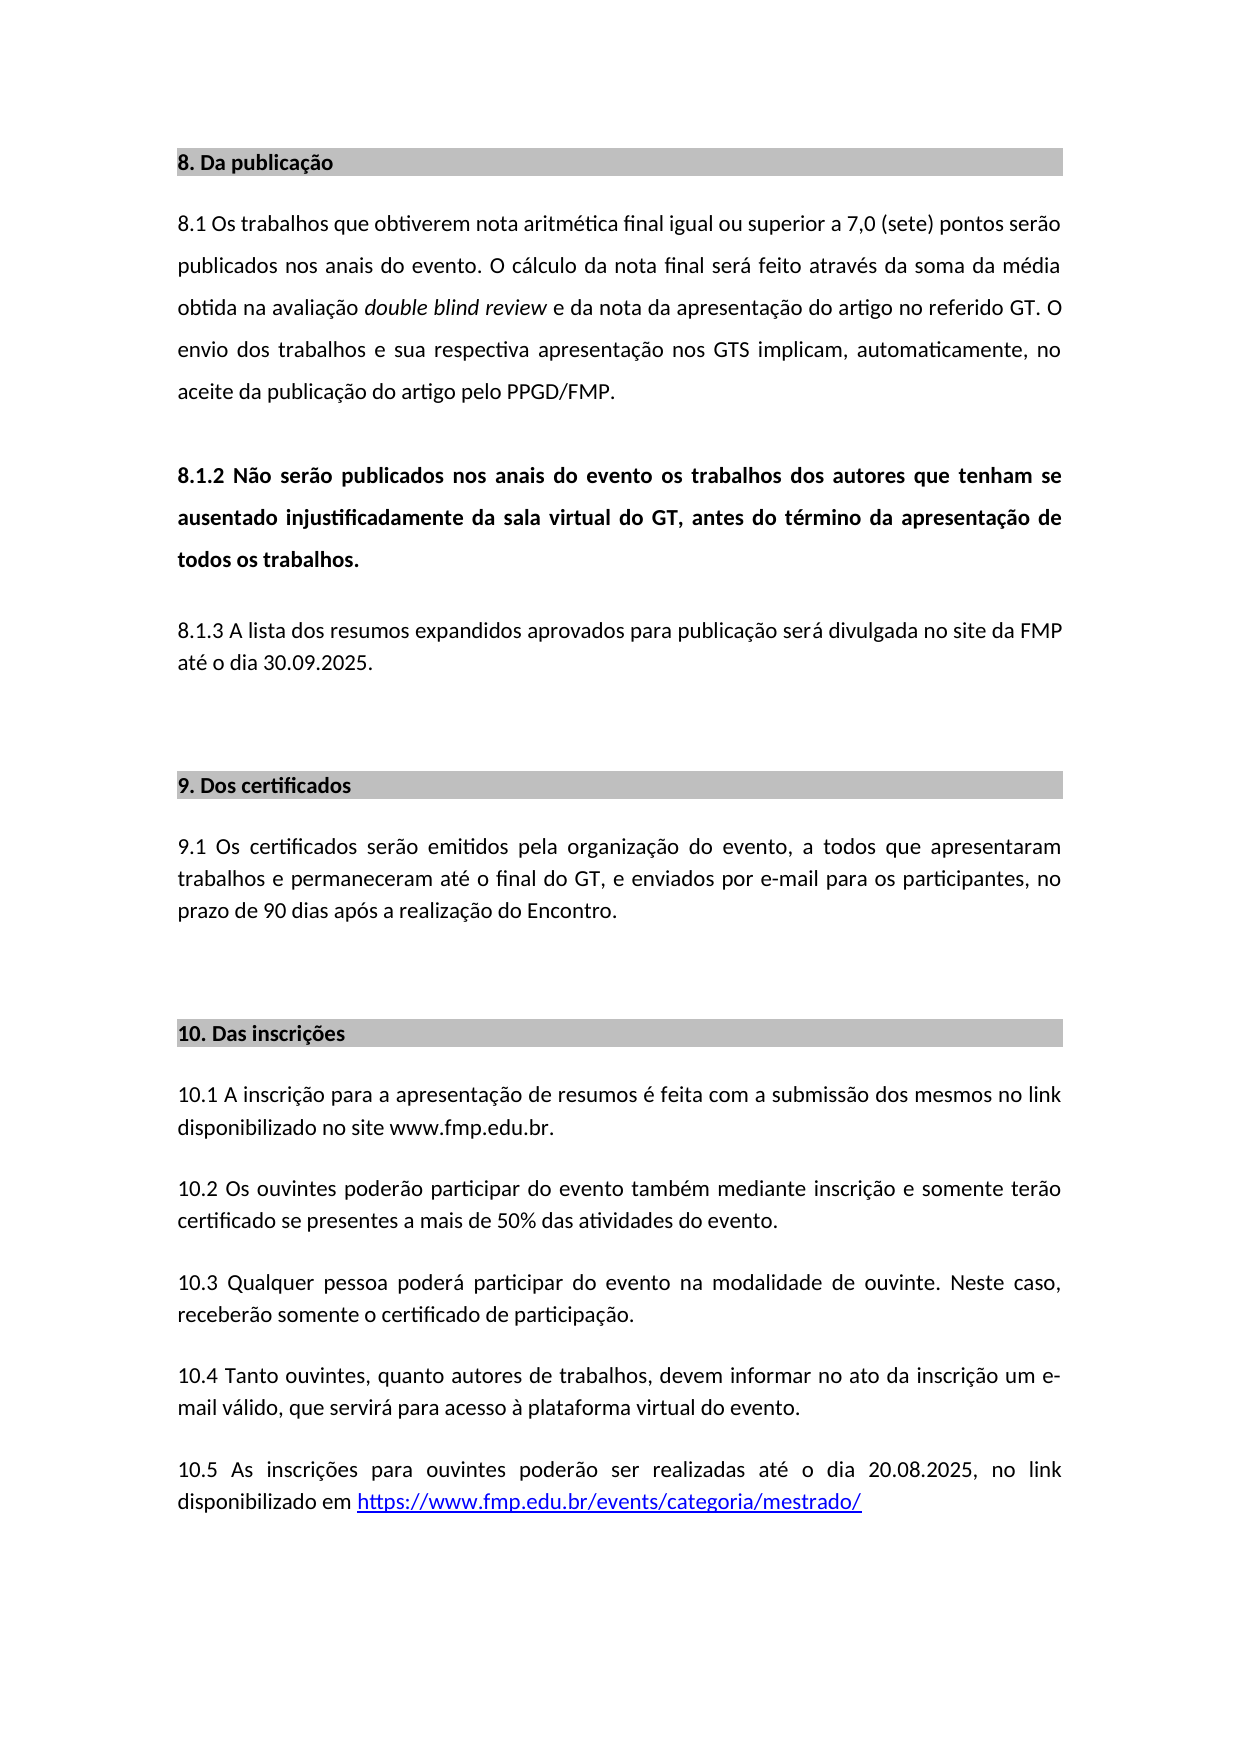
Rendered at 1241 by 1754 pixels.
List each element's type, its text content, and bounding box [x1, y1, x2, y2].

text 8. Da publicação [177, 148, 1063, 176]
text 9.1 Os certificados serão emitidos pela organização do evento, a todos que apresentaram trabalhos e permaneceram até o final do GT, e enviados por e-mail para os participantes, no prazo de 90 dias após a realização do Encontro. [177, 832, 1063, 924]
text 10.2 Os ouvintes poderão participar do evento também mediante inscrição e somente terão certificado se presentes a mais de 50% das atividades do evento. [177, 1174, 1063, 1234]
text 8.1.2 Não serão publicados nos anais do evento os trabalhos dos autores que tenham se ausentado injustificadamente da sala virtual do GT, antes do término da apresentação de todos os trabalhos. [177, 461, 1063, 573]
text 10. Das inscrições [177, 1019, 1063, 1047]
text 8.1 Os trabalhos que obtiverem nota aritmética final igual ou superior a 7,0 (sete) pontos serão publicados nos anais do evento. O cálculo da nota final será feito através da soma da média obtida na avaliação double blind review e da nota da apresentação do artigo no referido GT. O envio dos trabalhos e sua respectiva apresentação nos GTS implicam, automaticamente, no aceite da publicação do artigo pelo PPGD/FMP. [177, 209, 1063, 405]
text 10.4 Tanto ouvintes, quanto autores de trabalhos, devem informar no ato da inscrição um e-mail válido, que servirá para acesso à plataforma virtual do evento. [177, 1361, 1063, 1421]
text 8.1.3 A lista dos resumos expandidos aprovados para publicação será divulgada no site da FMP até o dia 30.09.2025. [177, 616, 1063, 676]
text 10.3 Qualquer pessoa poderá participar do evento na modalidade de ouvinte. Neste caso, receberão somente o certificado de participação. [177, 1268, 1063, 1328]
text 9. Dos certificados [177, 771, 1063, 799]
text 10.1 A inscrição para a apresentação de resumos é feita com a submissão dos mesmos no link disponibilizado no site www.fmp.edu.br. [177, 1081, 1063, 1141]
text 10.5 As inscrições para ouvintes poderão ser realizadas até o dia 20.08.2025, no link disponibilizado em https://www.fmp.edu.br/events/categoria/mestrado/ [177, 1455, 1063, 1515]
